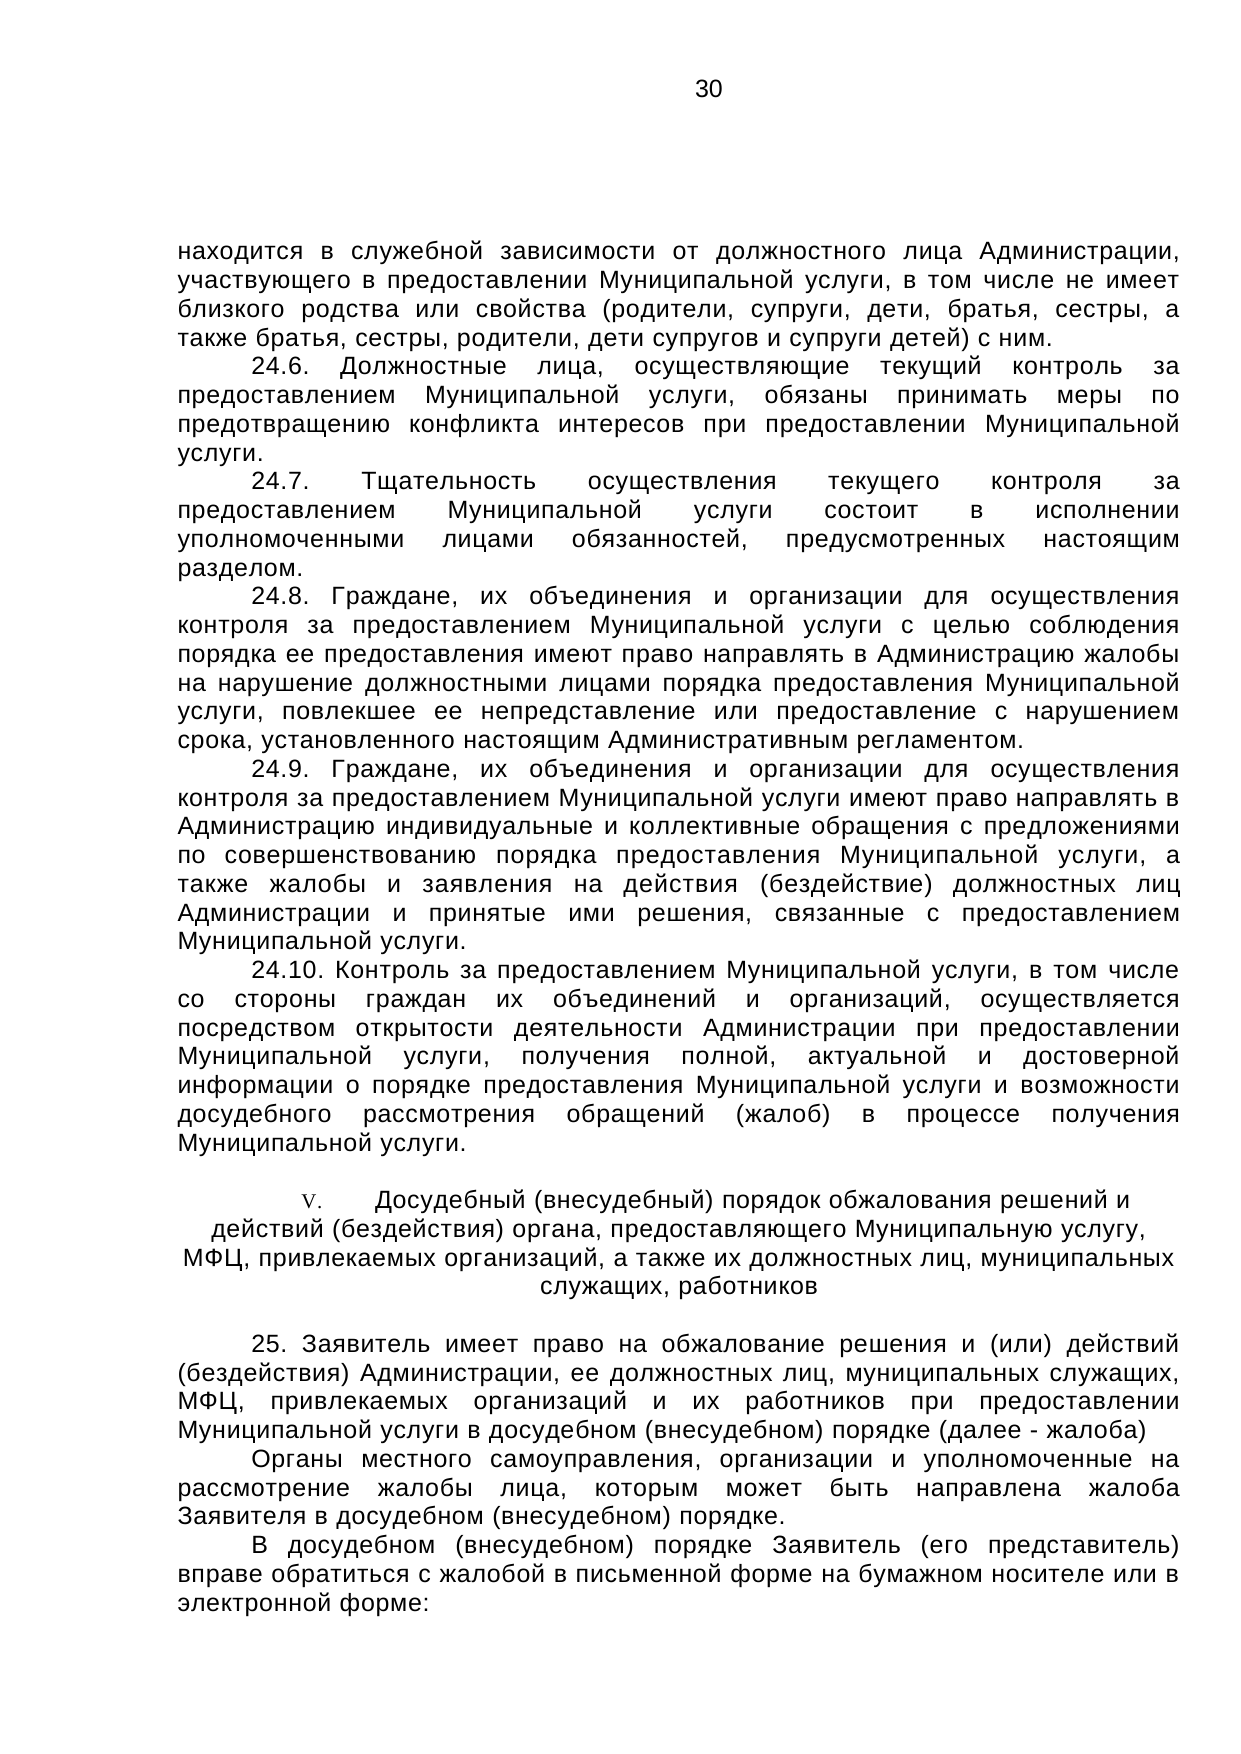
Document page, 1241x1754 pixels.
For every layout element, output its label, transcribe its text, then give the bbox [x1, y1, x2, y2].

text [177, 236, 1181, 351]
text Органы местного самоуправления, организации и уполномоченные на рассмотрение жалобы лица, которым может быть направлена жалоба Заявителя в досудебном (внесудебном) порядке. [177, 1444, 1181, 1530]
text 24.6. Должностные лица, осуществляющие текущий контроль за предоставлением Муниципальной услуги, обязаны принимать меры по предотвращению конфликта интересов при предоставлении Муниципальной услуги. [177, 351, 1181, 466]
text 24.9. Граждане, их объединения и организации для осуществления контроля за предоставлением Муниципальной услуги имеют право направлять в Администрацию индивидуальные и коллективные обращения с предложениями по совершенствованию порядка предоставления Муниципальной услуги, а также жалобы и заявления на действия (бездействие) должностных лиц Администрации и принятые ими решения, связанные с предоставлением Муниципальной услуги. [177, 754, 1181, 955]
text 24.8. Граждане, их объединения и организации для осуществления контроля за предоставлением Муниципальной услуги с целью соблюдения порядка ее предоставления имеют право направлять в Администрацию жалобы на нарушение должностными лицами порядка предоставления Муниципальной услуги, повлекшее ее непредставление или предоставление с нарушением срока, установленного настоящим Административным регламентом. [177, 581, 1181, 754]
text 24.7. Тщательность осуществления текущего контроля за предоставлением Муниципальной услуги состоит в исполнении уполномоченными лицами обязанностей, предусмотренных настоящим разделом. [177, 466, 1181, 581]
list Досудебный (внесудебный) порядок обжалования решений и действий (бездействия) органа, предоставляющего Муниципальную услугу, МФЦ, привлекаемых организаций, а также их должностных лиц, муниципальных служащих, работников [177, 1185, 1181, 1300]
text 24.10. Контроль за предоставлением Муниципальной услуги, в том числе со стороны граждан их объединений и организаций, осуществляется посредством открытости деятельности Администрации при предоставлении Муниципальной услуги, получения полной, актуальной и достоверной информации о порядке предоставления Муниципальной услуги и возможности досудебного рассмотрения обращений (жалоб) в процессе получения Муниципальной услуги. [177, 955, 1181, 1156]
text 25. Заявитель имеет право на обжалование решения и (или) действий (бездействия) Администрации, ее должностных лиц, муниципальных служащих, МФЦ, привлекаемых организаций и их работников при предоставлении Муниципальной услуги в досудебном (внесудебном) порядке (далее - жалоба) [177, 1329, 1181, 1444]
text В досудебном (внесудебном) порядке Заявитель (его представитель) вправе обратиться с жалобой в письменной форме на бумажном носителе или в электронной форме: [177, 1530, 1181, 1616]
